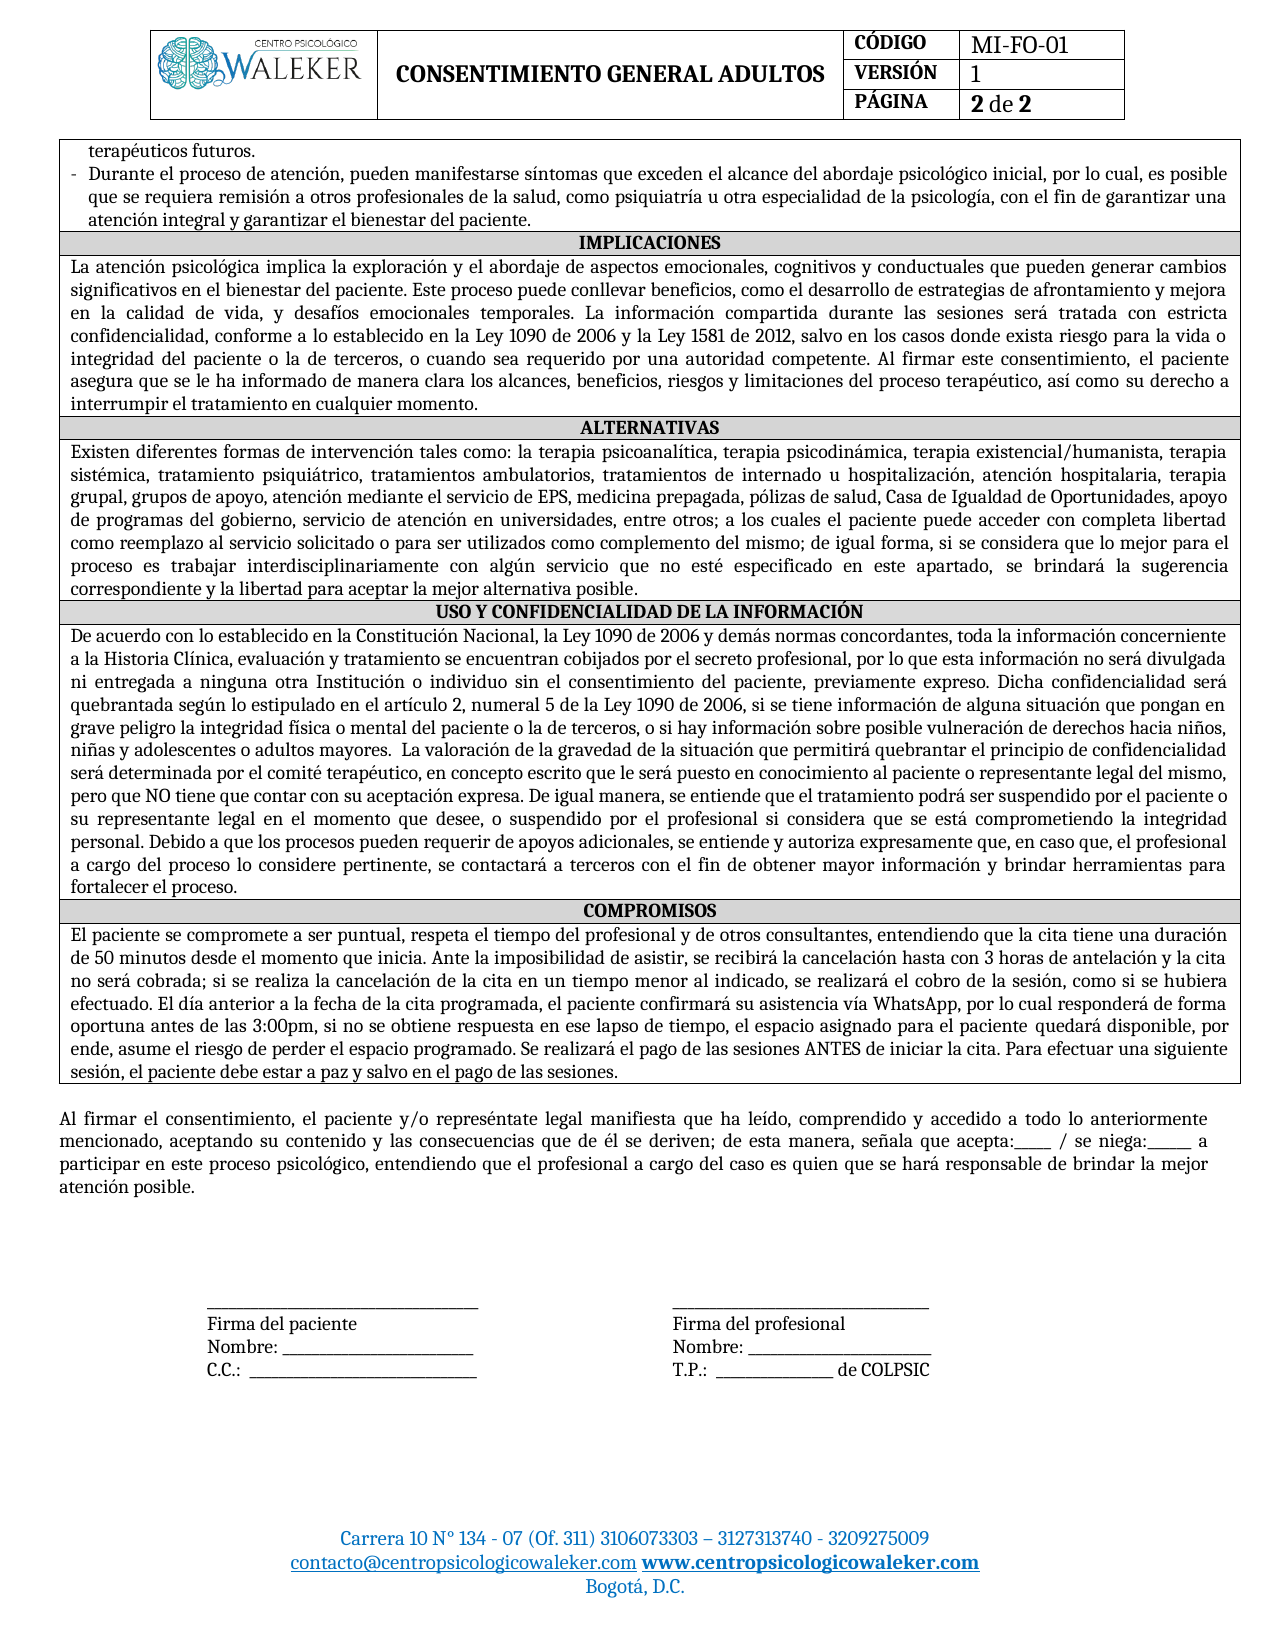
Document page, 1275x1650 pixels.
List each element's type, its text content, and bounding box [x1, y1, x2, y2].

text Firma del paciente [207, 1312, 635, 1335]
table_cell De acuerdo con lo establecido en la Constitución Nacional, la Ley 1090 de 2006 y demás normas concordantes, toda la información concerniente a la Historia Clínica, evaluación y tratamiento se encuentran cobijados por el secreto profesional, por lo que esta información no será divulgada ni entregada a ninguna otra Institución o individuo sin el consentimiento del paciente, previamente expreso. Dicha confidencialidad será quebrantada según lo estipulado en el artículo 2, numeral 5 de la Ley 1090 de 2006, si se tiene información de alguna situación que pongan en grave peligro la integridad física o mental del paciente o la de terceros, o si hay información sobre posible vulneración de derechos hacia niños, niñas y adolescentes o adultos mayores. La valoración de la gravedad de la situación que permitirá quebrantar el principio de confidencialidad será determinada por el comité terapéutico, en concepto escrito que le será puesto en conocimiento al paciente o representante legal del mismo, pero que NO tiene que contar con su aceptación expresa. De igual manera, se entiende que el tratamiento podrá ser suspendido por el paciente o su representante legal en el momento que desee, o suspendido por el profesional si considera que se está comprometiendo la integridad personal. Debido a que los procesos pueden requerir de apoyos adicionales, se entiende y autoriza expresamente que, en caso que, el profesional a cargo del proceso lo considere pertinente, se contactará a terceros con el fin de obtener mayor información y brindar herramientas para fortalecer el proceso. [60, 625, 1240, 899]
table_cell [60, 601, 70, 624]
text Firma del profesional [672, 1312, 1275, 1335]
picture [146, 29, 150, 96]
text T.P.: ________________ de COLPSIC [672, 1358, 1275, 1381]
text C.C.: _______________________________ [207, 1358, 635, 1381]
text Nombre: __________________________ [207, 1335, 635, 1358]
text Nombre: _________________________ [672, 1335, 1275, 1358]
text Al firmar el consentimiento, el paciente y/o represéntate legal manifiesta que ha leído, comprendido y accedido a todo lo anteriormente mencionado, aceptando su contenido y las consecuencias que de él se deriven; de esta manera, señala que acepta:_____ / se niega:______ a participar en este proceso psicológico, entendiendo que el profesional a cargo del caso es quien que se hará responsable de brindar la mejor atención posible. [59, 1107, 1211, 1198]
table_cell IMPLICACIONES [60, 232, 1240, 255]
text _____________________________________ [207, 1290, 635, 1312]
picture [151, 31, 376, 96]
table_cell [60, 140, 1240, 231]
table_cell ALTERNATIVAS [60, 417, 1240, 439]
text ___________________________________ [672, 1290, 1275, 1312]
table_cell La atención psicológica implica la exploración y el abordaje de aspectos emocionales, cognitivos y conductuales que pueden generar cambios significativos en el bienestar del paciente. Este proceso puede conllevar beneficios, como el desarrollo de estrategias de afrontamiento y mejora en la calidad de vida, y desafíos emocionales temporales. La información compartida durante las sesiones será tratada con estricta confidencialidad, conforme a lo establecido en la Ley 1090 de 2006 y la Ley 1581 de 2012, salvo en los casos donde exista riesgo para la vida o integridad del paciente o la de terceros, o cuando sea requerido por una autoridad competente. Al firmar este consentimiento, el paciente asegura que se le ha informado de manera clara los alcances, beneficios, riesgos y limitaciones del proceso terapéutico, así como su derecho a interrumpir el tratamiento en cualquier momento. [60, 256, 1240, 416]
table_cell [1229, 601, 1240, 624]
table_cell El paciente se compromete a ser puntual, respeta el tiempo del profesional y de otros consultantes, entendiendo que la cita tiene una duración de 50 minutos desde el momento que inicia. Ante la imposibilidad de asistir, se recibirá la cancelación hasta con 3 horas de antelación y la cita no será cobrada; si se realiza la cancelación de la cita en un tiempo menor al indicado, se realizará el cobro de la sesión, como si se hubiera efectuado. El día anterior a la fecha de la cita programada, el paciente confirmará su asistencia vía WhatsApp, por lo cual responderá de forma oportuna antes de las 3:00pm, si no se obtiene respuesta en ese lapso de tiempo, el espacio asignado para el paciente quedará disponible, por ende, asume el riesgo de perder el espacio programado. Se realizará el pago de las sesiones ANTES de iniciar la cita. Para efectuar una siguiente sesión, el paciente debe estar a paz y salvo en el pago de las sesiones. [60, 924, 1240, 1083]
table_cell Existen diferentes formas de intervención tales como: la terapia psicoanalítica, terapia psicodinámica, terapia existencial/humanista, terapia sistémica, tratamiento psiquiátrico, tratamientos ambulatorios, tratamientos de internado u hospitalización, atención hospitalaria, terapia grupal, grupos de apoyo, atención mediante el servicio de EPS, medicina prepagada, pólizas de salud, Casa de Igualdad de Oportunidades, apoyo de programas del gobierno, servicio de atención en universidades, entre otros; a los cuales el paciente puede acceder con completa libertad como reemplazo al servicio solicitado o para ser utilizados como complemento del mismo; de igual forma, si se considera que lo mejor para el proceso es trabajar interdisciplinariamente con algún servicio que no esté especificado en este apartado, se brindará la sugerencia correspondiente y la libertad para aceptar la mejor alternativa posible. [60, 440, 1240, 600]
table_cell COMPROMISOS [60, 900, 1240, 923]
